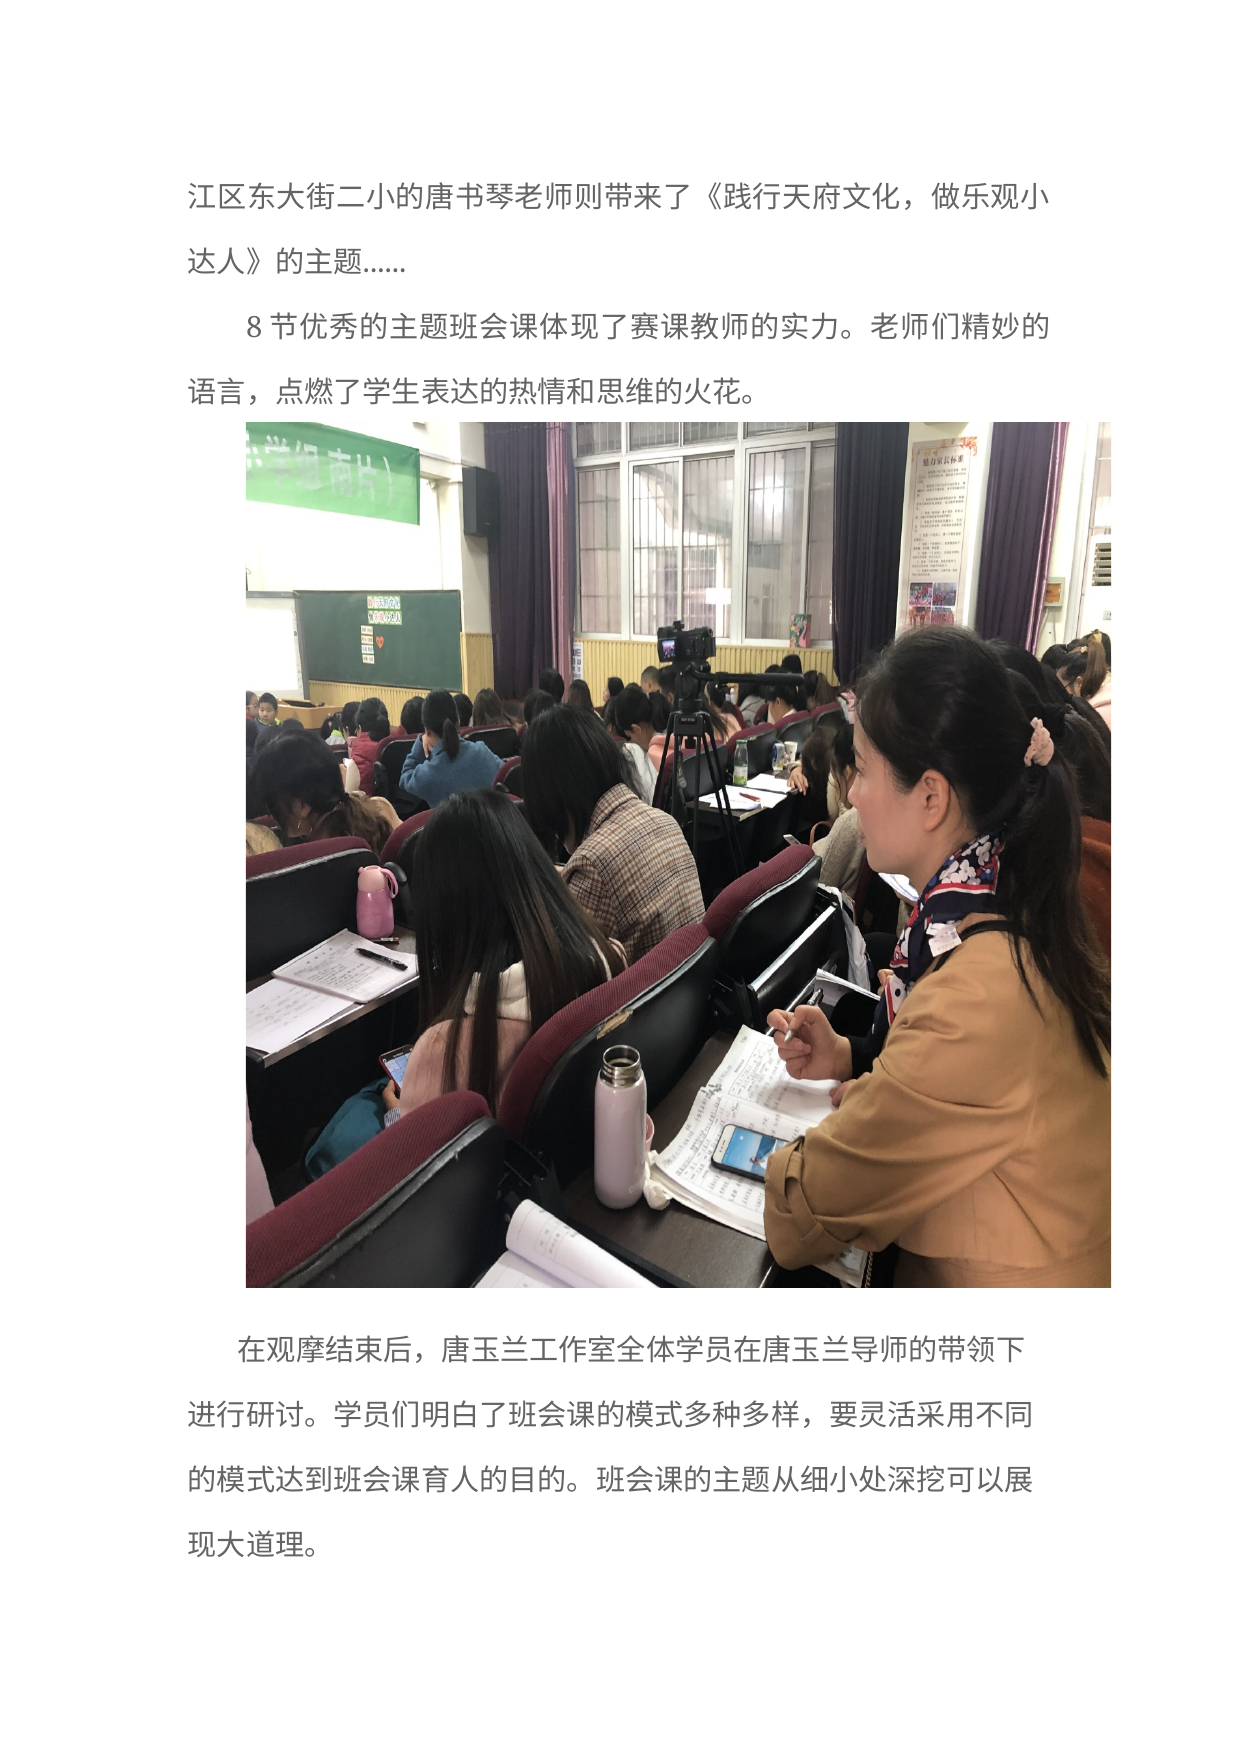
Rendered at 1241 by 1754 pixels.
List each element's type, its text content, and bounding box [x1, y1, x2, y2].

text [187, 162, 1053, 292]
text 8节优秀的主题班会课体现了赛课教师的实力。老师们精妙的语言，点燃了学生表达的热情和思维的火花。 [187, 292, 1053, 422]
text 在观摩结束后，唐玉兰工作室全体学员在唐玉兰导师的带领下进行研讨。学员们明白了班会课的模式多种多样，要灵活采用不同的模式达到班会课育人的目的。班会课的主题从细小处深挖可以展现大道理。 [187, 1315, 1053, 1575]
picture [245, 422, 1112, 1288]
